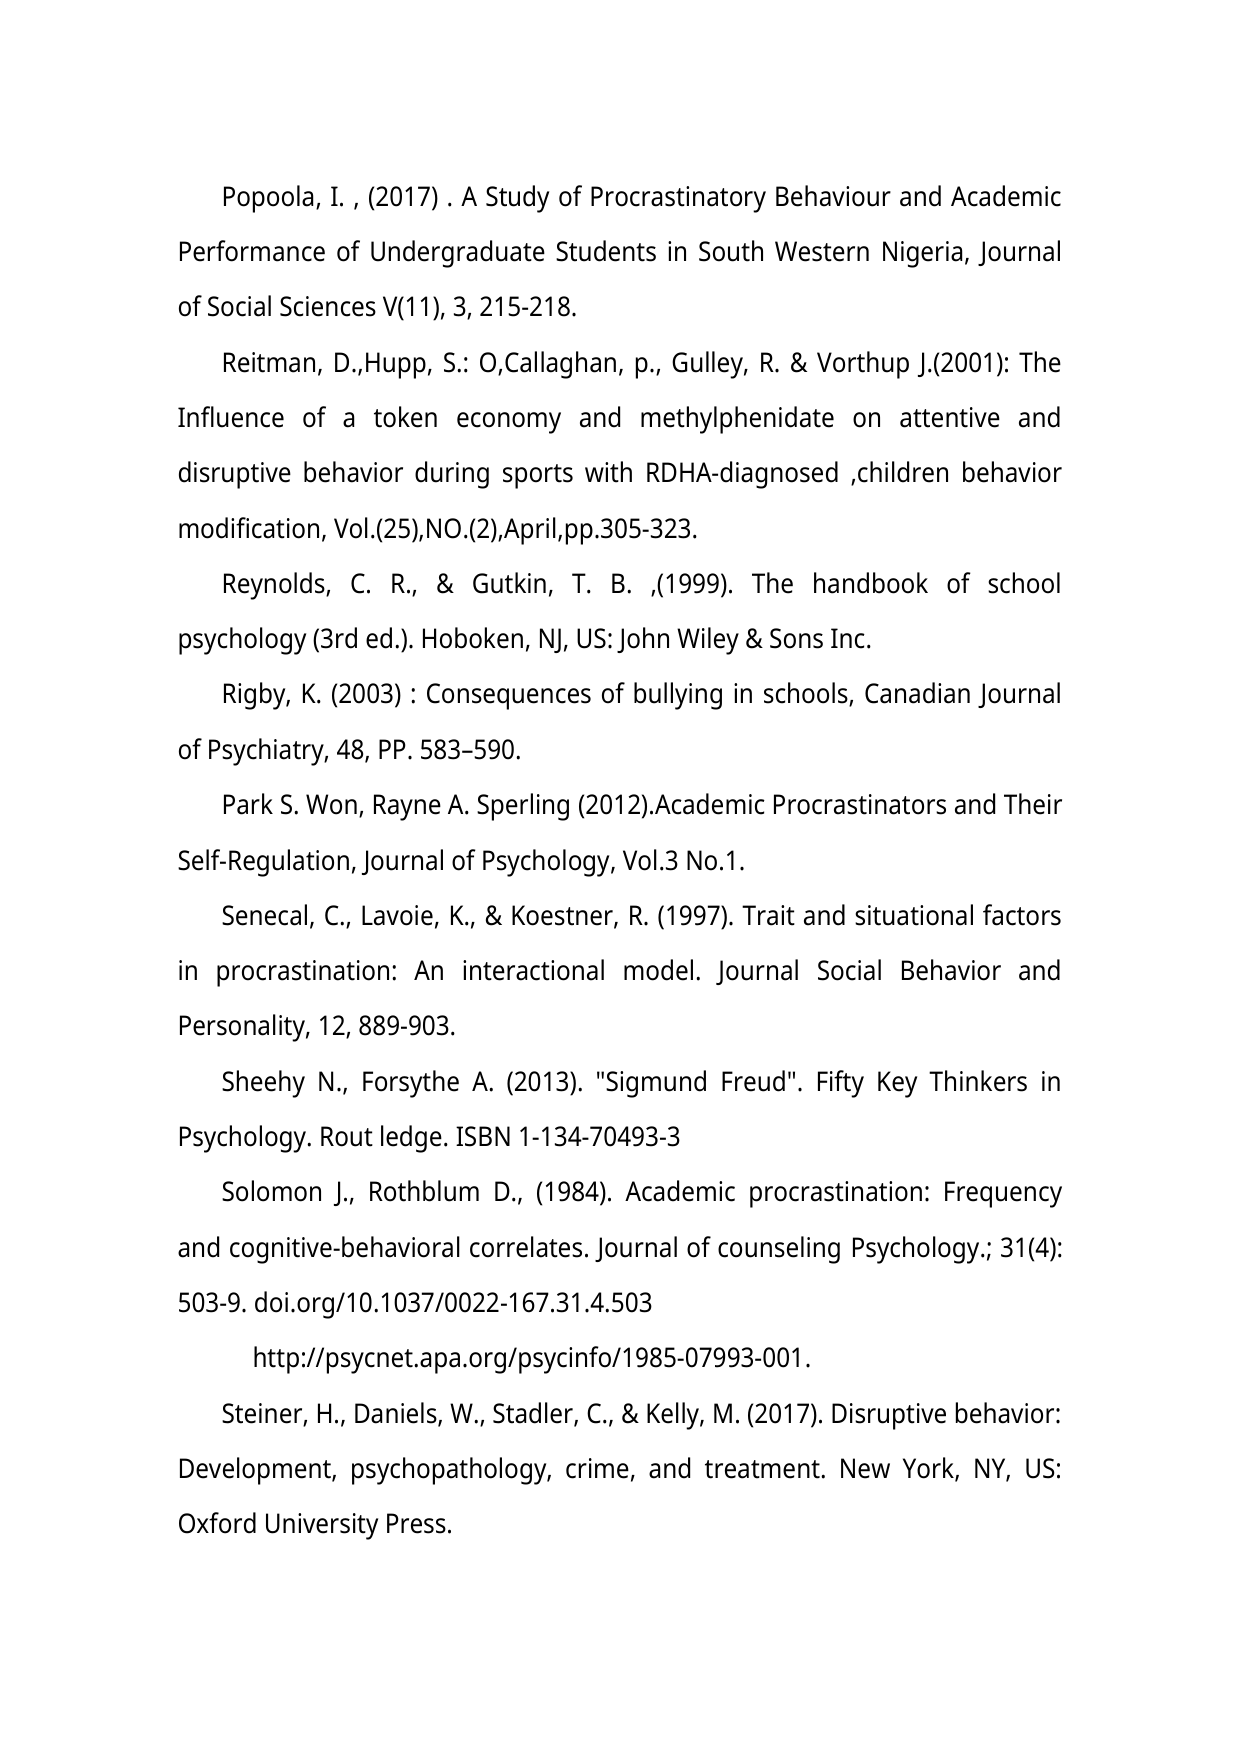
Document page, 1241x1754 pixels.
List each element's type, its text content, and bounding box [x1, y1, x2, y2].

text Rigby, K. (2003) : Consequences of bullying in schools, Canadian Journal of Psychiatry, 48, PP. 583–590. [177, 675, 1063, 767]
text Reynolds, C. R., & Gutkin, T. B. ,(1999). The handbook of school psychology (3rd ed.). Hoboken, NJ, US: John Wiley & Sons Inc. [177, 564, 1063, 657]
text Steiner, H., Daniels, W., Stadler, C., & Kelly, M. (2017). Disruptive behavior: Development, psychopathology, crime, and treatment. New York, NY, US: Oxford University Press. [177, 1394, 1063, 1542]
text Solomon J., Rothblum D., (1984). Academic procrastination: Frequency and cognitive-behavioral correlates. Journal of counseling Psychology.; 31(4): 503-9. doi.org/10.1037/0022-167.31.4.503 [177, 1173, 1063, 1320]
text Reitman, D.,Hupp, S.: O,Callaghan, p., Gulley, R. & Vorthup J.(2001): The Influence of a token economy and methylphenidate on attentive and disruptive behavior during sports with RDHA-diagnosed ,children behavior modification, Vol.(25),NO.(2),April,pp.305-323. [177, 343, 1063, 546]
text http://psycnet.apa.org/psycinfo/1985-07993-001. [177, 1339, 1063, 1376]
text Popoola, I. , (2017) . A Study of Procrastinatory Behaviour and Academic Performance of Undergraduate Students in South Western Nigeria, Journal of Social Sciences V(11), 3, 215-218. [177, 177, 1063, 325]
text Park S. Won, Rayne A. Sperling (2012).Academic Procrastinators and Their Self-Regulation, Journal of Psychology, Vol.3 No.1. [177, 786, 1063, 878]
text Senecal, C., Lavoie, K., & Koestner, R. (1997). Trait and situational factors in procrastination: An interactional model. Journal Social Behavior and Personality, 12, 889-903. [177, 896, 1063, 1044]
text Sheehy N., Forsythe A. (2013). "Sigmund Freud". Fifty Key Thinkers in Psychology. Rout ledge. ISBN 1-134-70493-3 [177, 1062, 1063, 1154]
